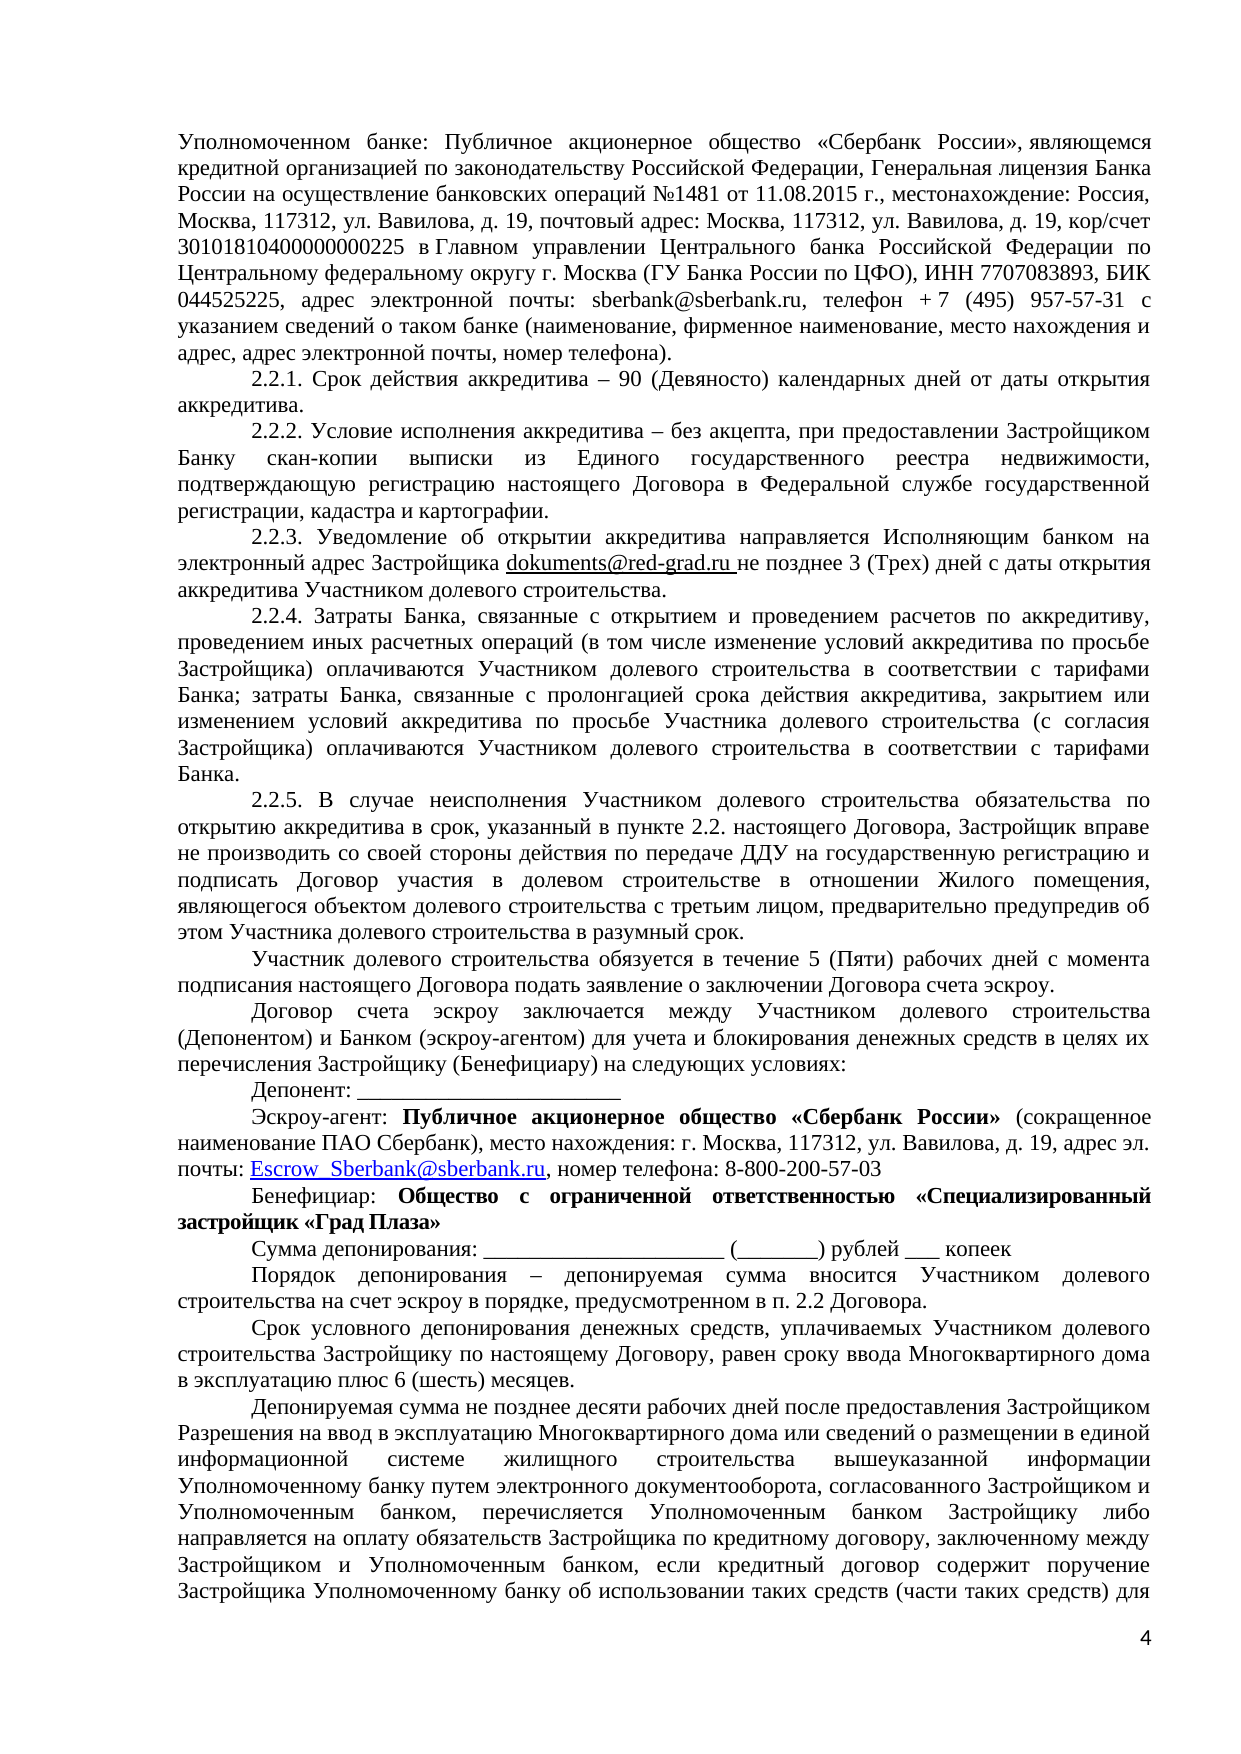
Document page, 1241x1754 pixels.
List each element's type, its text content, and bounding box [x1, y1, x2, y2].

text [177, 128, 1152, 365]
text Эскроу-агент: Публичное акционерное общество «Сбербанк России» (сокращенное наименование ПАО Сбербанк), место нахождения: г. Москва, 117312, ул. Вавилова, д. 19, адрес эл. почты: Escrow_Sberbank@sberbank.ru, номер телефона: 8-800-200-57-03 [177, 1103, 1152, 1182]
text 2.2.2. Условие исполнения аккредитива – без акцепта, при предоставлении Застройщиком Банку скан-копии выписки из Единого государственного реестра недвижимости, подтверждающую регистрацию настоящего Договора в Федеральной службе государственной регистрации, кадастра и картографии. [177, 418, 1152, 523]
text 2.2.1. Срок действия аккредитива – 90 (Девяносто) календарных дней от даты открытия аккредитива. [177, 365, 1152, 418]
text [177, 1393, 1152, 1603]
text Участник долевого строительства обязуется в течение 5 (Пяти) рабочих дней с момента подписания настоящего Договора подать заявление о заключении Договора счета эскроу. [177, 945, 1152, 997]
text Порядок депонирования – депонируемая сумма вносится Участником долевого строительства на счет эскроу в порядке, предусмотренном в п. 2.2 Договора. [177, 1261, 1152, 1314]
text Депонент: _______________________ [177, 1076, 1152, 1103]
text Договор счета эскроу заключается между Участником долевого строительства (Депонентом) и Банком (эскроу-агентом) для учета и блокирования денежных средств в целях их перечисления Застройщику (Бенефициару) на следующих условиях: [177, 997, 1152, 1076]
text Сумма депонирования: _____________________ (_______) рублей ___ копеек [177, 1234, 1152, 1261]
text Срок условного депонирования денежных средств, уплачиваемых Участником долевого строительства Застройщику по настоящему Договору, равен сроку ввода Многоквартирного дома в эксплуатацию плюс 6 (шесть) месяцев. [177, 1314, 1152, 1393]
text 2.2.4. Затраты Банка, связанные с открытием и проведением расчетов по аккредитиву, проведением иных расчетных операций (в том числе изменение условий аккредитива по просьбе Застройщика) оплачиваются Участником долевого строительства в соответствии с тарифами Банка; затраты Банка, связанные с пролонгацией срока действия аккредитива, закрытием или изменением условий аккредитива по просьбе Участника долевого строительства (с согласия Застройщика) оплачиваются Участником долевого строительства в соответствии с тарифами Банка. [177, 602, 1152, 787]
text Бенефициар: Общество с ограниченной ответственностью «Специализированный застройщик «Град Плаза» [177, 1182, 1152, 1234]
text 2.2.5. В случае неисполнения Участником долевого строительства обязательства по открытию аккредитива в срок, указанный в пункте 2.2. настоящего Договора, Застройщик вправе не производить со своей стороны действия по передаче ДДУ на государственную регистрацию и подписать Договор участия в долевом строительстве в отношении Жилого помещения, являющегося объектом долевого строительства с третьим лицом, предварительно предупредив об этом Участника долевого строительства в разумный срок. [177, 787, 1152, 945]
text 2.2.3. Уведомление об открытии аккредитива направляется Исполняющим банком на электронный адрес Застройщика dokuments@red-grad.ru не позднее 3 (Трех) дней с даты открытия аккредитива Участником долевого строительства. [177, 523, 1152, 602]
